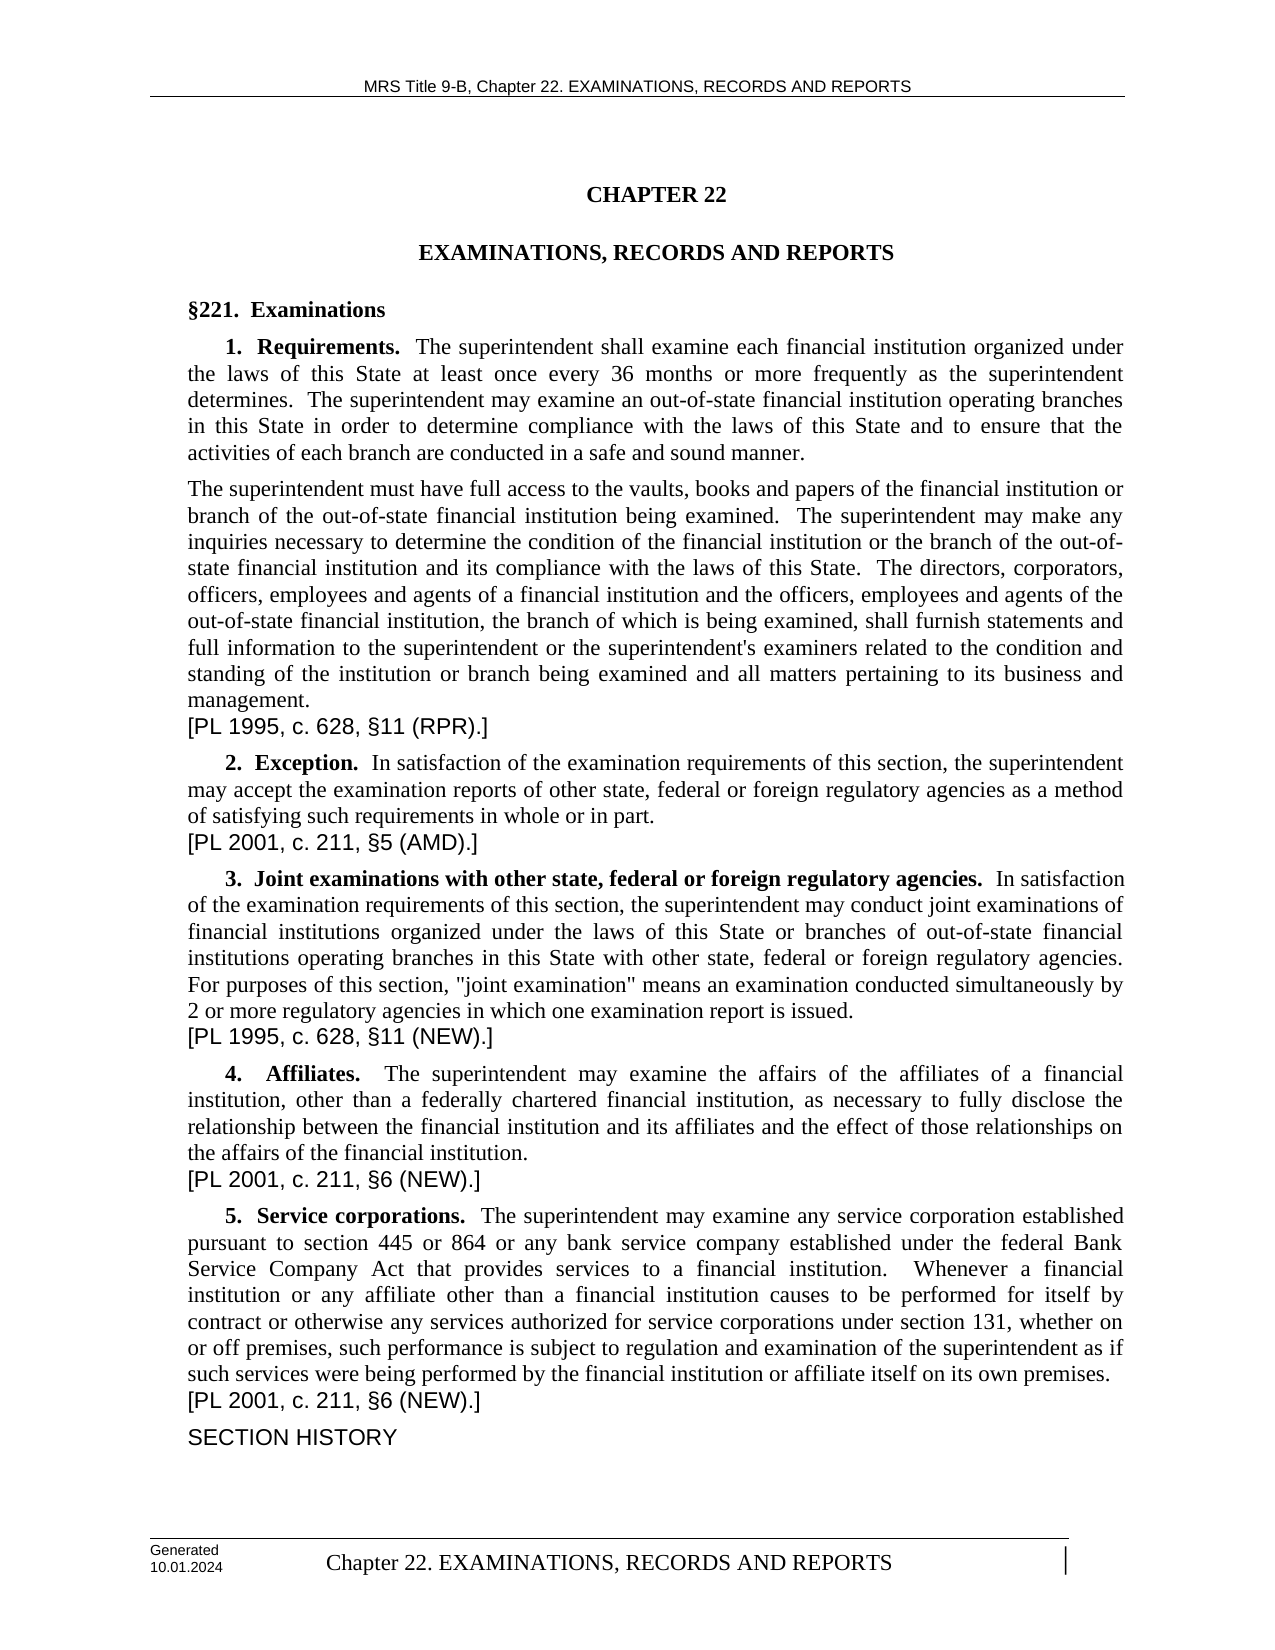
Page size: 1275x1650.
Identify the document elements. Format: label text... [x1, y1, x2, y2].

text [PL 2001, c. 211, §6 (NEW).] [187, 1387, 1125, 1413]
text [PL 1995, c. 628, §11 (NEW).] [187, 1023, 1125, 1050]
text 5. Service corporations. The superintendent may examine any service corporation established pursuant to section 445 or 864 or any bank service company established under the federal Bank Service Company Act that provides services to a financial institution. Whenever a financial institution or any affiliate other than a financial institution causes to be performed for itself by contract or otherwise any services authorized for service corporations under section 131, whether on or off premises, such performance is subject to regulation and examination of the superintendent as if such services were being performed by the financial institution or affiliate itself on its own premises. [187, 1202, 1125, 1387]
text [PL 2001, c. 211, §6 (NEW).] [187, 1166, 1125, 1192]
text 2. Exception. In satisfaction of the examination requirements of this section, the superintendent may accept the examination reports of other state, federal or foreign regulatory agencies as a method of satisfying such requirements in whole or in part. [187, 749, 1125, 828]
text 1. Requirements. The superintendent shall examine each financial institution organized under the laws of this State at least once every 36 months or more frequently as the superintendent determines. The superintendent may examine an out-of-state financial institution operating branches in this State in order to determine compliance with the laws of this State and to ensure that the activities of each branch are conducted in a safe and sound manner. [187, 333, 1125, 465]
text CHAPTER 22 [187, 181, 1125, 208]
text [PL 1995, c. 628, §11 (RPR).] [187, 713, 1125, 739]
text EXAMINATIONS, RECORDS AND REPORTS [187, 239, 1125, 265]
text §221. Examinations [187, 296, 1125, 323]
text 4. Affiliates. The superintendent may examine the affairs of the affiliates of a financial institution, other than a federally chartered financial institution, as necessary to fully disclose the relationship between the financial institution and its affiliates and the effect of those relationships on the affairs of the financial institution. [187, 1060, 1125, 1166]
text SECTION HISTORY [187, 1423, 1125, 1450]
text 3. Joint examinations with other state, federal or foreign regulatory agencies. In satisfaction of the examination requirements of this section, the superintendent may conduct joint examinations of financial institutions organized under the laws of this State or branches of out-of-state financial institutions operating branches in this State with other state, federal or foreign regulatory agencies. For purposes of this section, "joint examination" means an examination conducted simultaneously by 2 or more regulatory agencies in which one examination report is issued. [187, 865, 1125, 1023]
text The superintendent must have full access to the vaults, books and papers of the financial institution or branch of the out-of-state financial institution being examined. The superintendent may make any inquiries necessary to determine the condition of the financial institution or the branch of the out-of-state financial institution and its compliance with the laws of this State. The directors, corporators, officers, employees and agents of a financial institution and the officers, employees and agents of the out-of-state financial institution, the branch of which is being examined, shall furnish statements and full information to the superintendent or the superintendent's examiners related to the condition and standing of the institution or branch being examined and all matters pertaining to its business and management. [187, 475, 1125, 713]
text [PL 2001, c. 211, §5 (AMD).] [187, 828, 1125, 855]
